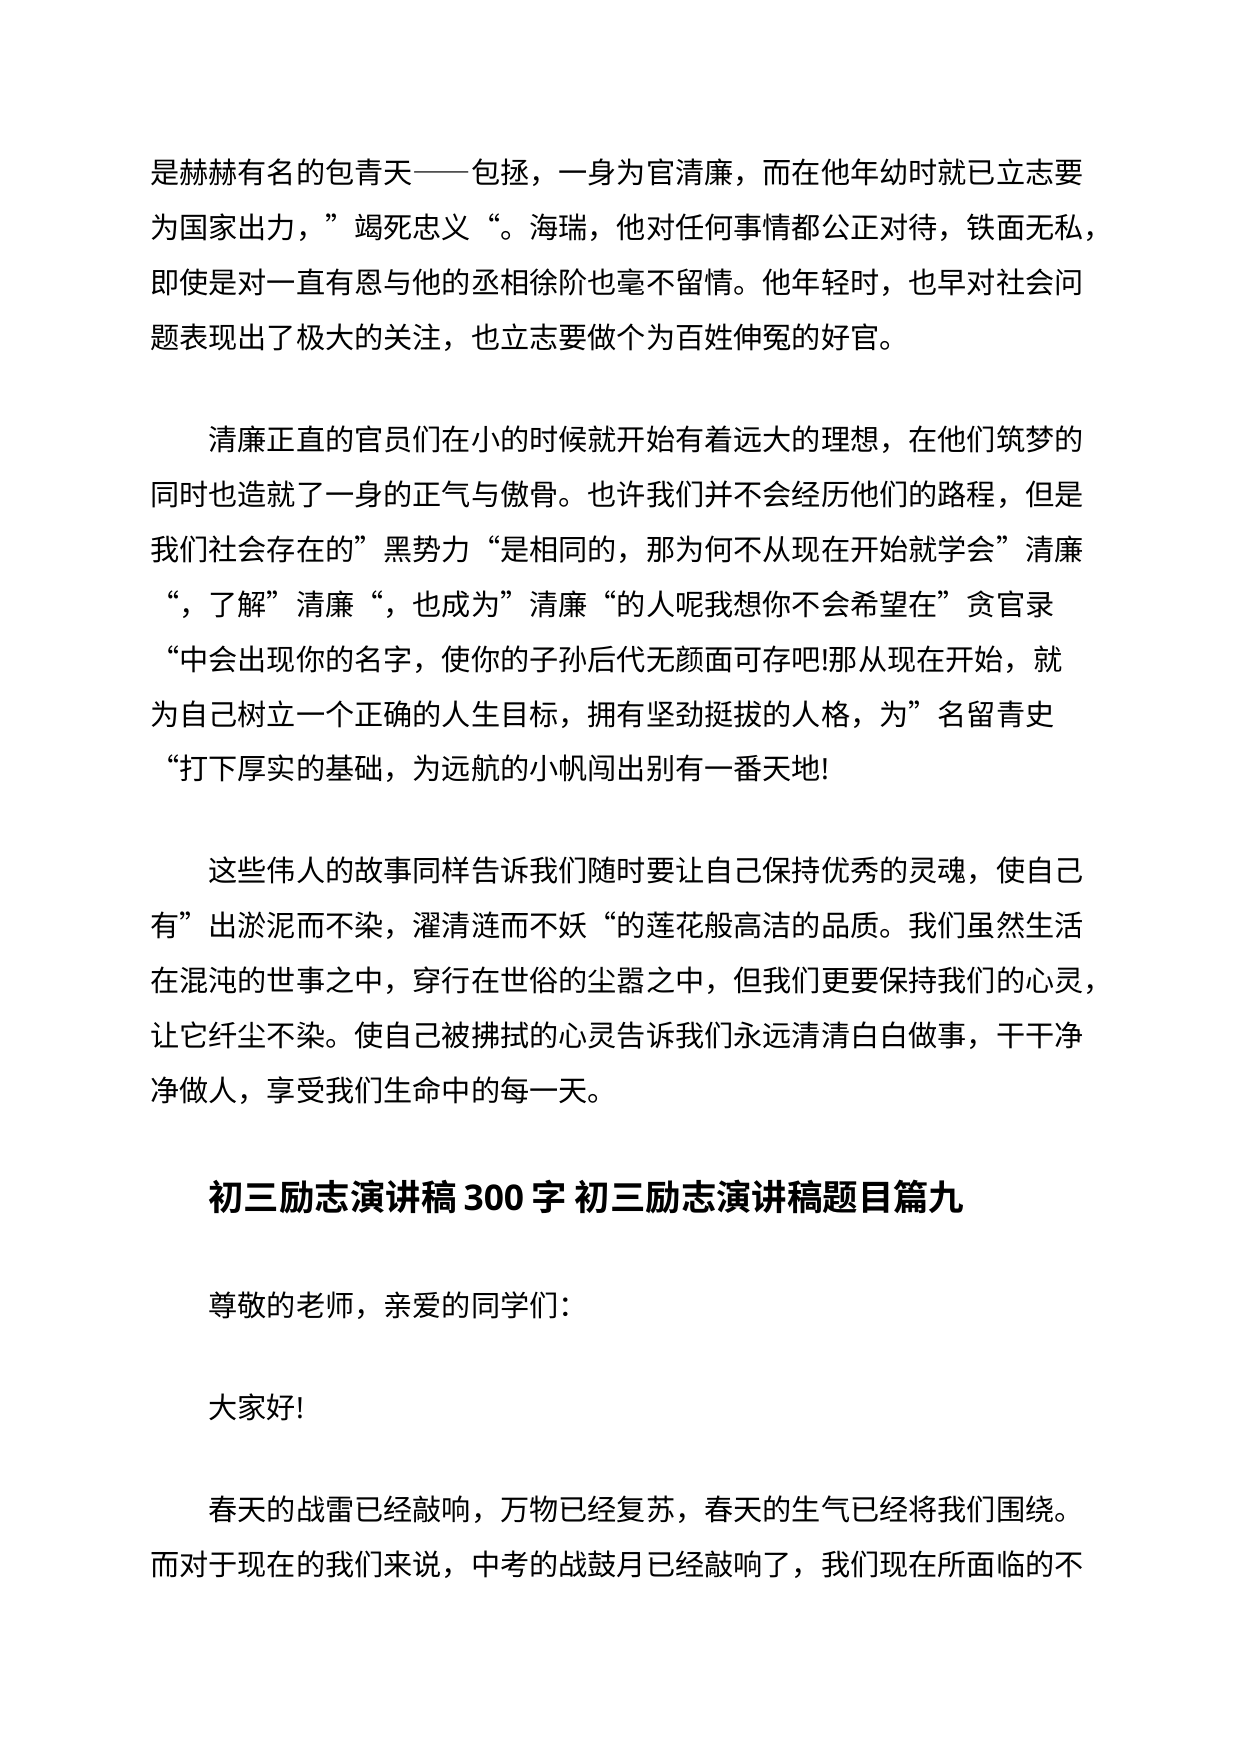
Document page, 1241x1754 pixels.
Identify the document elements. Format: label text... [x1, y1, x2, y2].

text 初三励志演讲稿300字 初三励志演讲稿题目篇九 [150, 1169, 1090, 1221]
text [150, 1487, 1090, 1584]
text 尊敬的老师，亲爱的同学们： [150, 1283, 1090, 1325]
text 大家好! [150, 1384, 1090, 1427]
text 清廉正直的官员们在小的时候就开始有着远大的理想，在他们筑梦的同时也造就了一身的正气与傲骨。也许我们并不会经历他们的路程，但是我们社会存在的”黑势力“是相同的，那为何不从现在开始就学会”清廉“，了解”清廉“，也成为”清廉“的人呢我想你不会希望在”贪官录“中会出现你的名字，使你的子孙后代无颜面可存吧!那从现在开始，就为自己树立一个正确的人生目标，拥有坚劲挺拔的人格，为”名留青史“打下厚实的基础，为远航的小帆闯出别有一番天地! [150, 416, 1090, 788]
text 这些伟人的故事同样告诉我们随时要让自己保持优秀的灵魂，使自己有”出淤泥而不染，濯清涟而不妖“的莲花般高洁的品质。我们虽然生活在混沌的世事之中，穿行在世俗的尘嚣之中，但我们更要保持我们的心灵，让它纤尘不染。使自己被拂拭的心灵告诉我们永远清清白白做事，干干净净做人，享受我们生命中的每一天。 [150, 848, 1090, 1110]
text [150, 150, 1090, 357]
